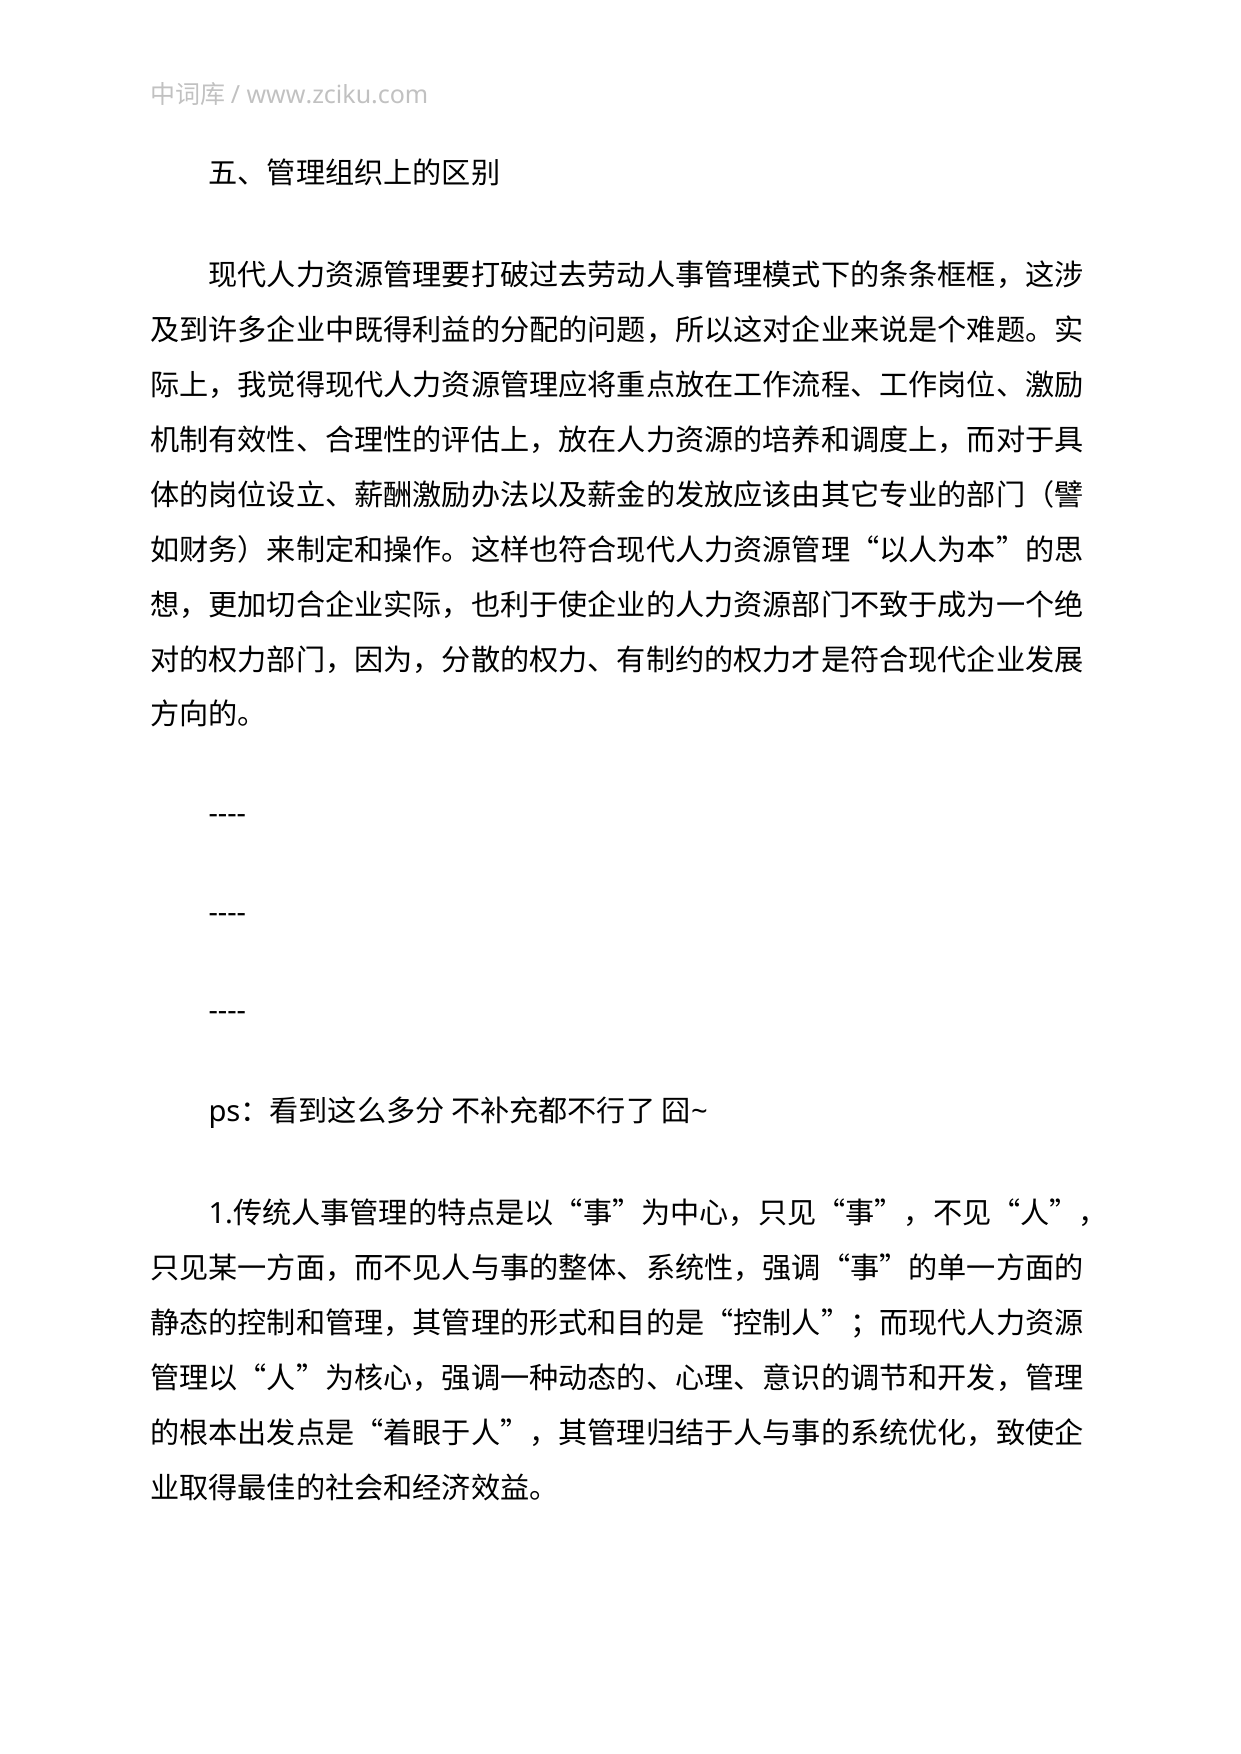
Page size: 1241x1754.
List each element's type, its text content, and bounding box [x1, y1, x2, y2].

text ---- [150, 989, 1090, 1029]
text ---- [150, 793, 1090, 832]
text 现代人力资源管理要打破过去劳动人事管理模式下的条条框框，这涉及到许多企业中既得利益的分配的问题，所以这对企业来说是个难题。实际上，我觉得现代人力资源管理应将重点放在工作流程、工作岗位、激励机制有效性、合理性的评估上，放在人力资源的培养和调度上，而对于具体的岗位设立、薪酬激励办法以及薪金的发放应该由其它专业的部门（譬如财务）来制定和操作。这样也符合现代人力资源管理“以人为本”的思想，更加切合企业实际，也利于使企业的人力资源部门不致于成为一个绝对的权力部门，因为，分散的权力、有制约的权力才是符合现代企业发展方向的。 [150, 252, 1090, 733]
text ps：看到这么多分 不补充都不行了 囧~ [150, 1088, 1090, 1130]
text ---- [150, 891, 1090, 931]
text 五、管理组织上的区别 [150, 150, 1090, 192]
text 1.传统人事管理的特点是以“事”为中心，只见“事”，不见“人”，只见某一方面，而不见人与事的整体、系统性，强调“事”的单一方面的静态的控制和管理，其管理的形式和目的是“控制人”；而现代人力资源管理以“人”为核心，强调一种动态的、心理、意识的调节和开发，管理的根本出发点是“着眼于人”，其管理归结于人与事的系统优化，致使企业取得最佳的社会和经济效益。 [150, 1190, 1090, 1507]
